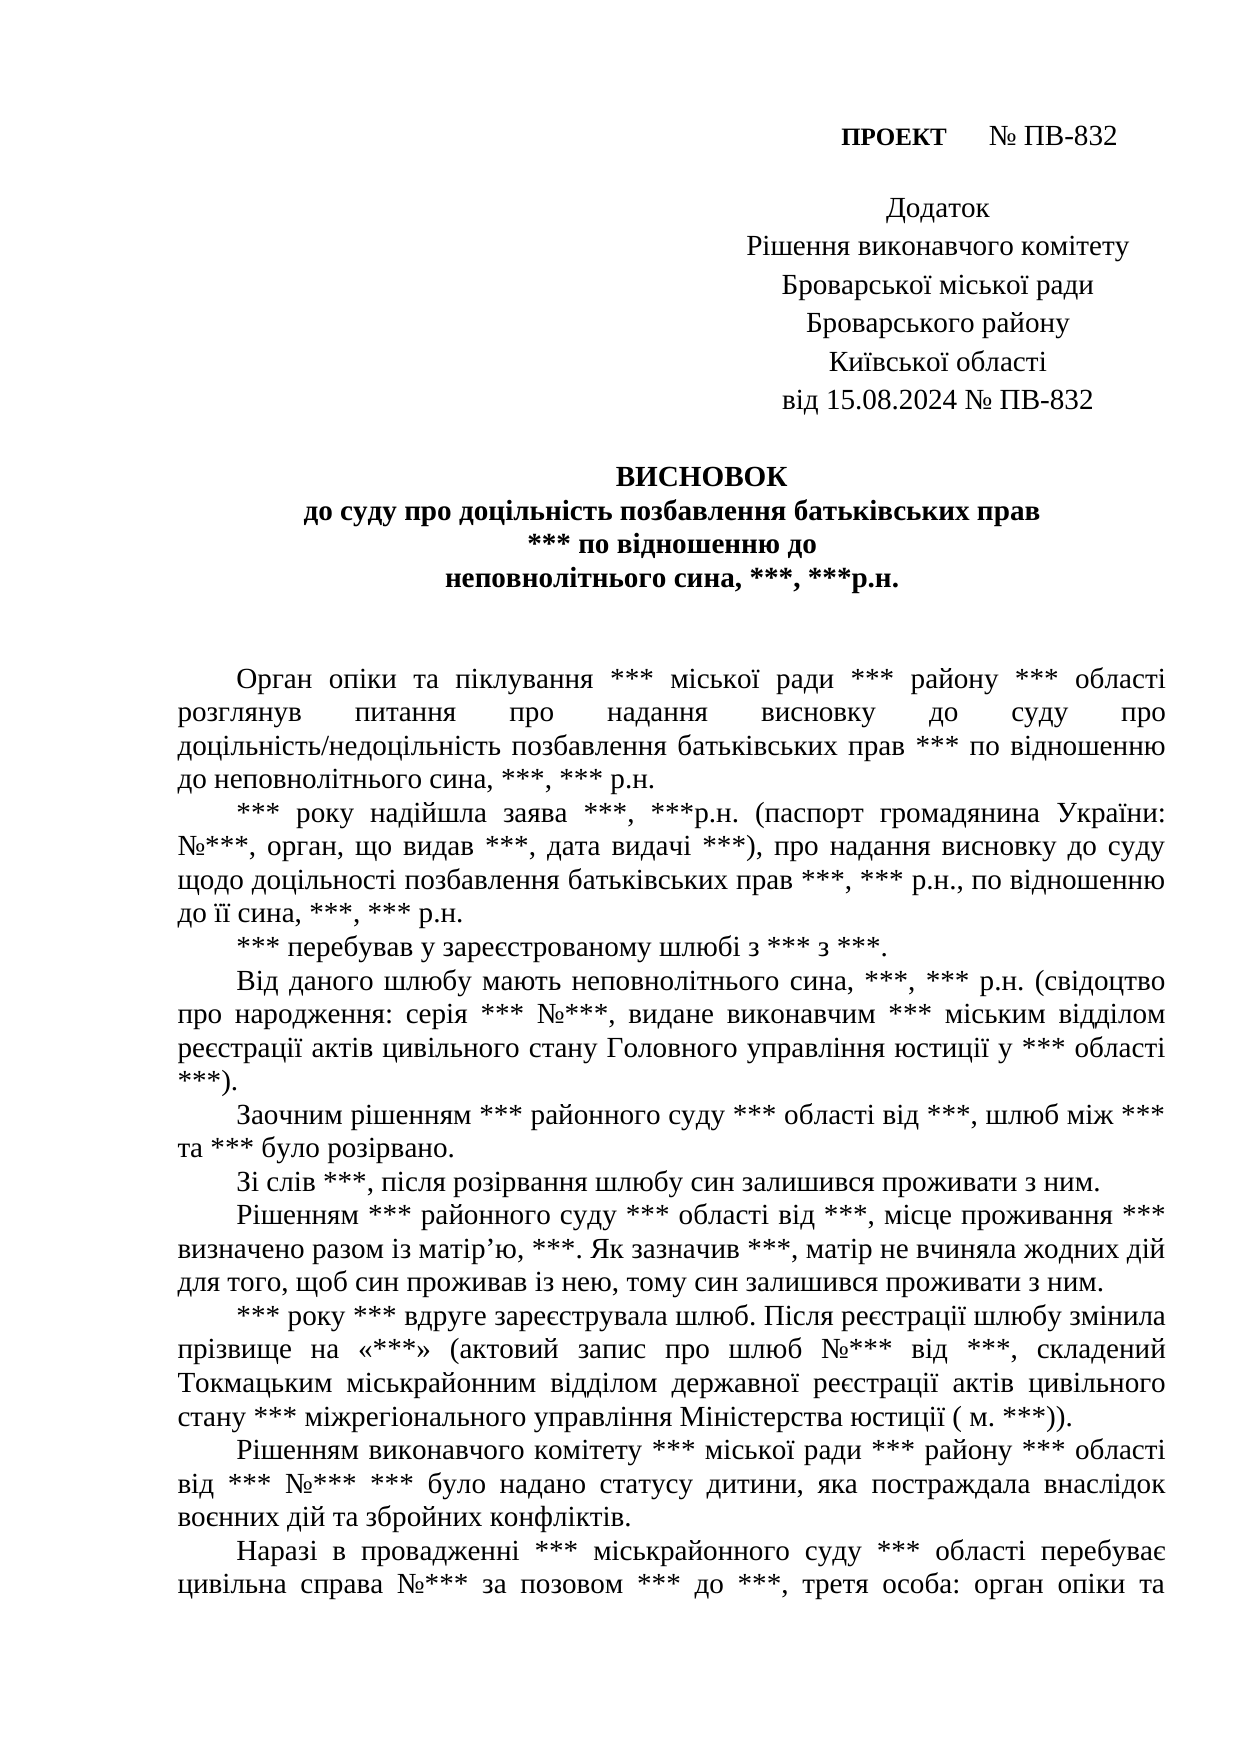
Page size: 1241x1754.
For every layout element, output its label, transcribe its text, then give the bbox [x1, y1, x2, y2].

text Додаток [709, 190, 1167, 223]
text Заочним рішенням *** районного суду *** області від ***, шлюб між *** та *** було розірвано. [177, 1097, 1167, 1164]
text Від даного шлюбу мають неповнолітнього сина, ***, *** р.н. (свідоцтво про народження: серія *** №***, видане виконавчим *** міським відділом реєстрації актів цивільного стану Головного управління юстиції у *** області ***). [177, 963, 1167, 1097]
text *** року *** вдруге зареєструвала шлюб. Після реєстрації шлюбу змінила прізвище на «***» (актовий запис про шлюб №*** від ***, складений Токмацьким міськрайонним відділом державної реєстрації актів цивільного стану *** міжрегіонального управління Міністерства юстиції ( м. ***)). [177, 1298, 1167, 1432]
text до суду про доцільність позбавлення батьківських прав [177, 493, 1167, 527]
text Рішенням виконавчого комітету *** міської ради *** району *** області від *** №*** *** було надано статусу дитини, яка постраждала внаслідок воєнних дій та збройних конфліктів. [177, 1432, 1167, 1533]
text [177, 1533, 1167, 1600]
text ПРОЕКТ № ПВ-832 [709, 118, 1167, 152]
text Рішення виконавчого комітету Броварської міської ради [709, 228, 1167, 300]
text *** року надійшла заява ***, ***р.н. (паспорт громадянина України: №***, орган, що видав ***, дата видачі ***), про надання висновку до суду щодо доцільності позбавлення батьківських прав ***, *** р.н., по відношенню до її сина, ***, *** р.н. [177, 795, 1167, 929]
text *** по відношенню до [177, 527, 1167, 560]
text ВИСНОВОК [177, 459, 1167, 493]
text неповнолітнього сина, ***, ***р.н. [177, 560, 1167, 594]
text від 15.08.2024 № ПВ-832 [709, 382, 1167, 416]
text Зі слів ***, після розірвання шлюбу син залишився проживати з ним. [177, 1164, 1167, 1197]
text Київської області [709, 344, 1167, 377]
text Броварського району [709, 305, 1167, 339]
text Рішенням *** районного суду *** області від ***, місце проживання *** визначено разом із матір’ю, ***. Як зазначив ***, матір не вчиняла жодних дій для того, щоб син проживав із нею, тому син залишився проживати з ним. [177, 1197, 1167, 1298]
text Орган опіки та піклування *** міської ради *** району *** області розглянув питання про надання висновку до суду про доцільність/недоцільність позбавлення батьківських прав *** по відношенню до неповнолітнього сина, ***, *** р.н. [177, 661, 1167, 795]
text *** перебував у зареєстрованому шлюбі з *** з ***. [177, 929, 1167, 963]
